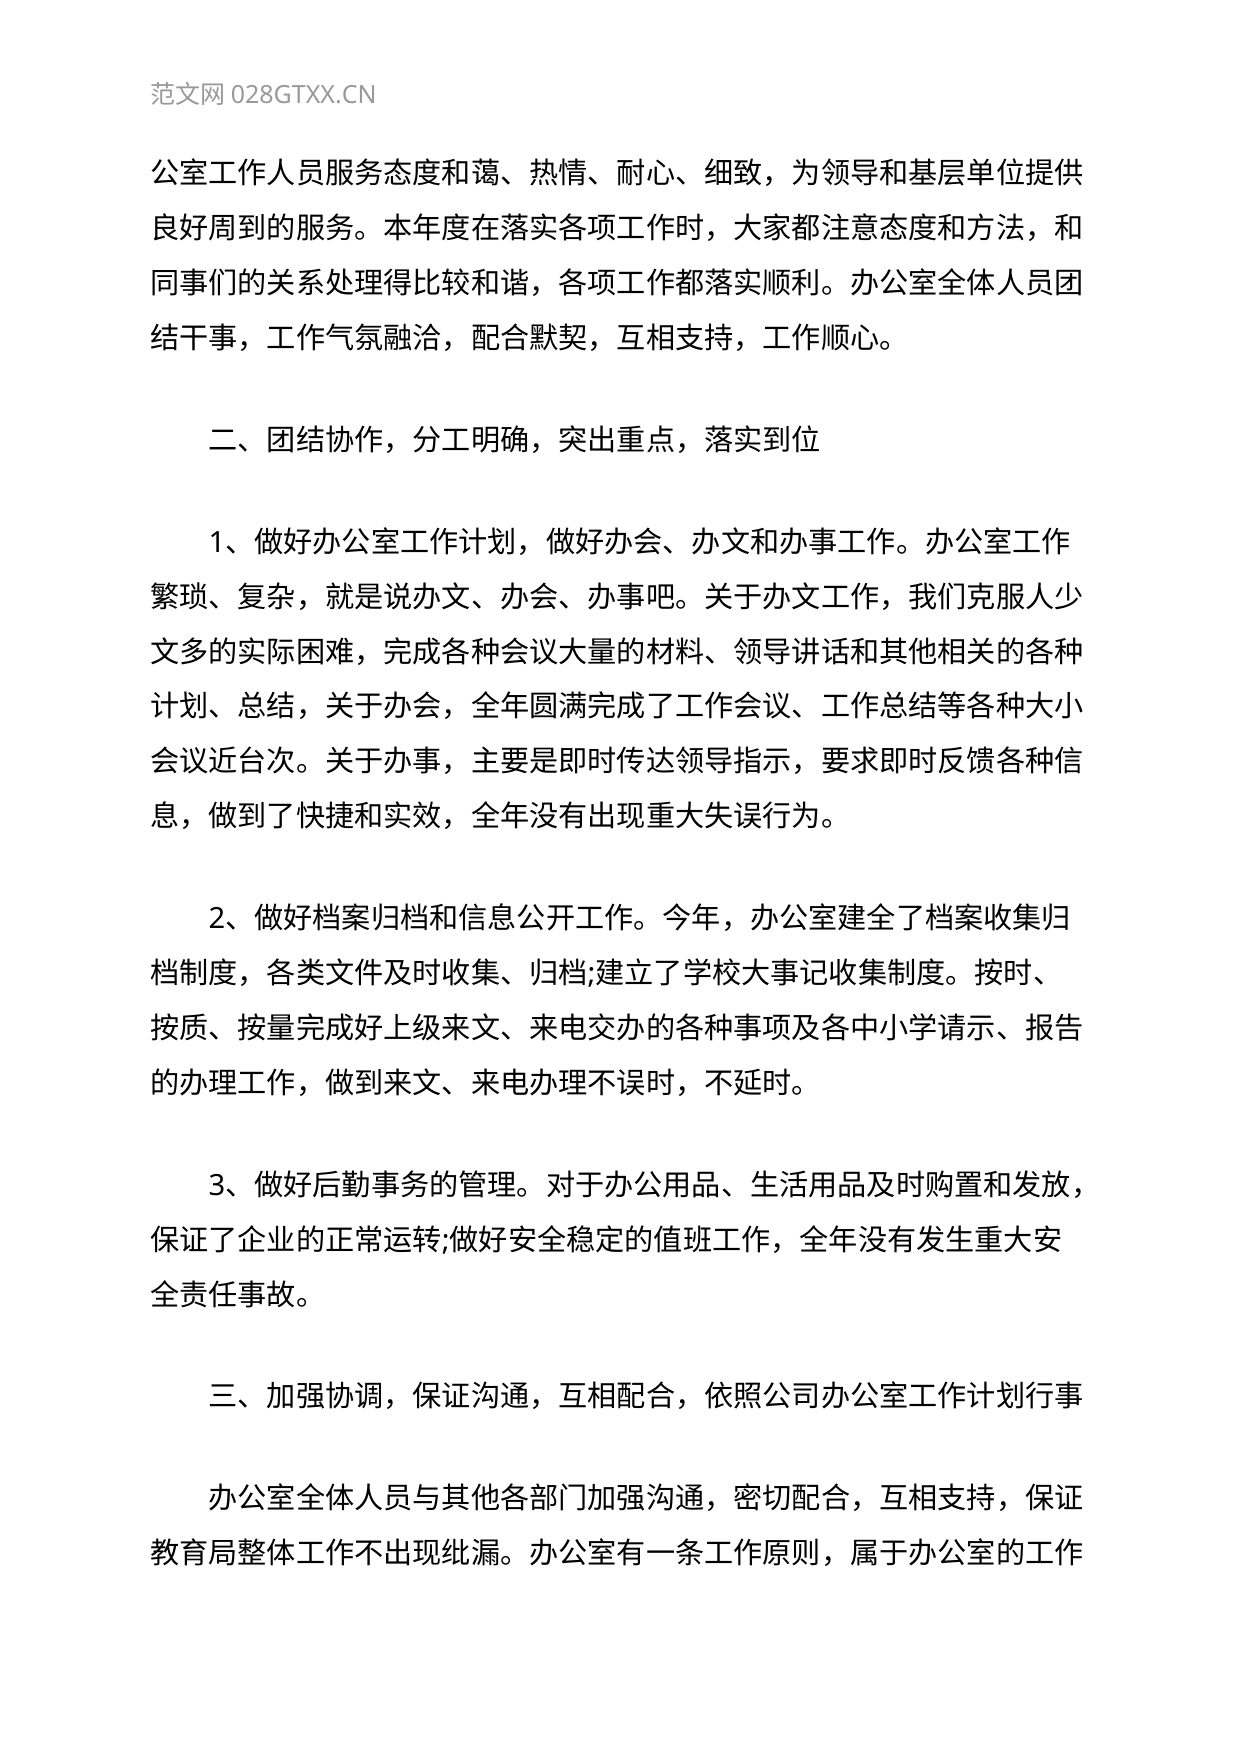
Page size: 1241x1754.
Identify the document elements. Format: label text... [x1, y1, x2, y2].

text 二、团结协作，分工明确，突出重点，落实到位 [150, 416, 1090, 459]
text 3、做好后勤事务的管理。对于办公用品、生活用品及时购置和发放，保证了企业的正常运转;做好安全稳定的值班工作，全年没有发生重大安全责任事故。 [150, 1161, 1090, 1313]
text 1、做好办公室工作计划，做好办会、办文和办事工作。办公室工作繁琐、复杂，就是说办文、办会、办事吧。关于办文工作，我们克服人少文多的实际困难，完成各种会议大量的材料、领导讲话和其他相关的各种计划、总结，关于办会，全年圆满完成了工作会议、工作总结等各种大小会议近台次。关于办事，主要是即时传达领导指示，要求即时反馈各种信息，做到了快捷和实效，全年没有出现重大失误行为。 [150, 518, 1090, 835]
text 2、做好档案归档和信息公开工作。今年，办公室建全了档案收集归档制度，各类文件及时收集、归档;建立了学校大事记收集制度。按时、按质、按量完成好上级来文、来电交办的各种事项及各中小学请示、报告的办理工作，做到来文、来电办理不误时，不延时。 [150, 894, 1090, 1102]
text 三、加强协调，保证沟通，互相配合，依照公司办公室工作计划行事 [150, 1373, 1090, 1415]
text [150, 150, 1090, 357]
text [150, 1475, 1090, 1572]
